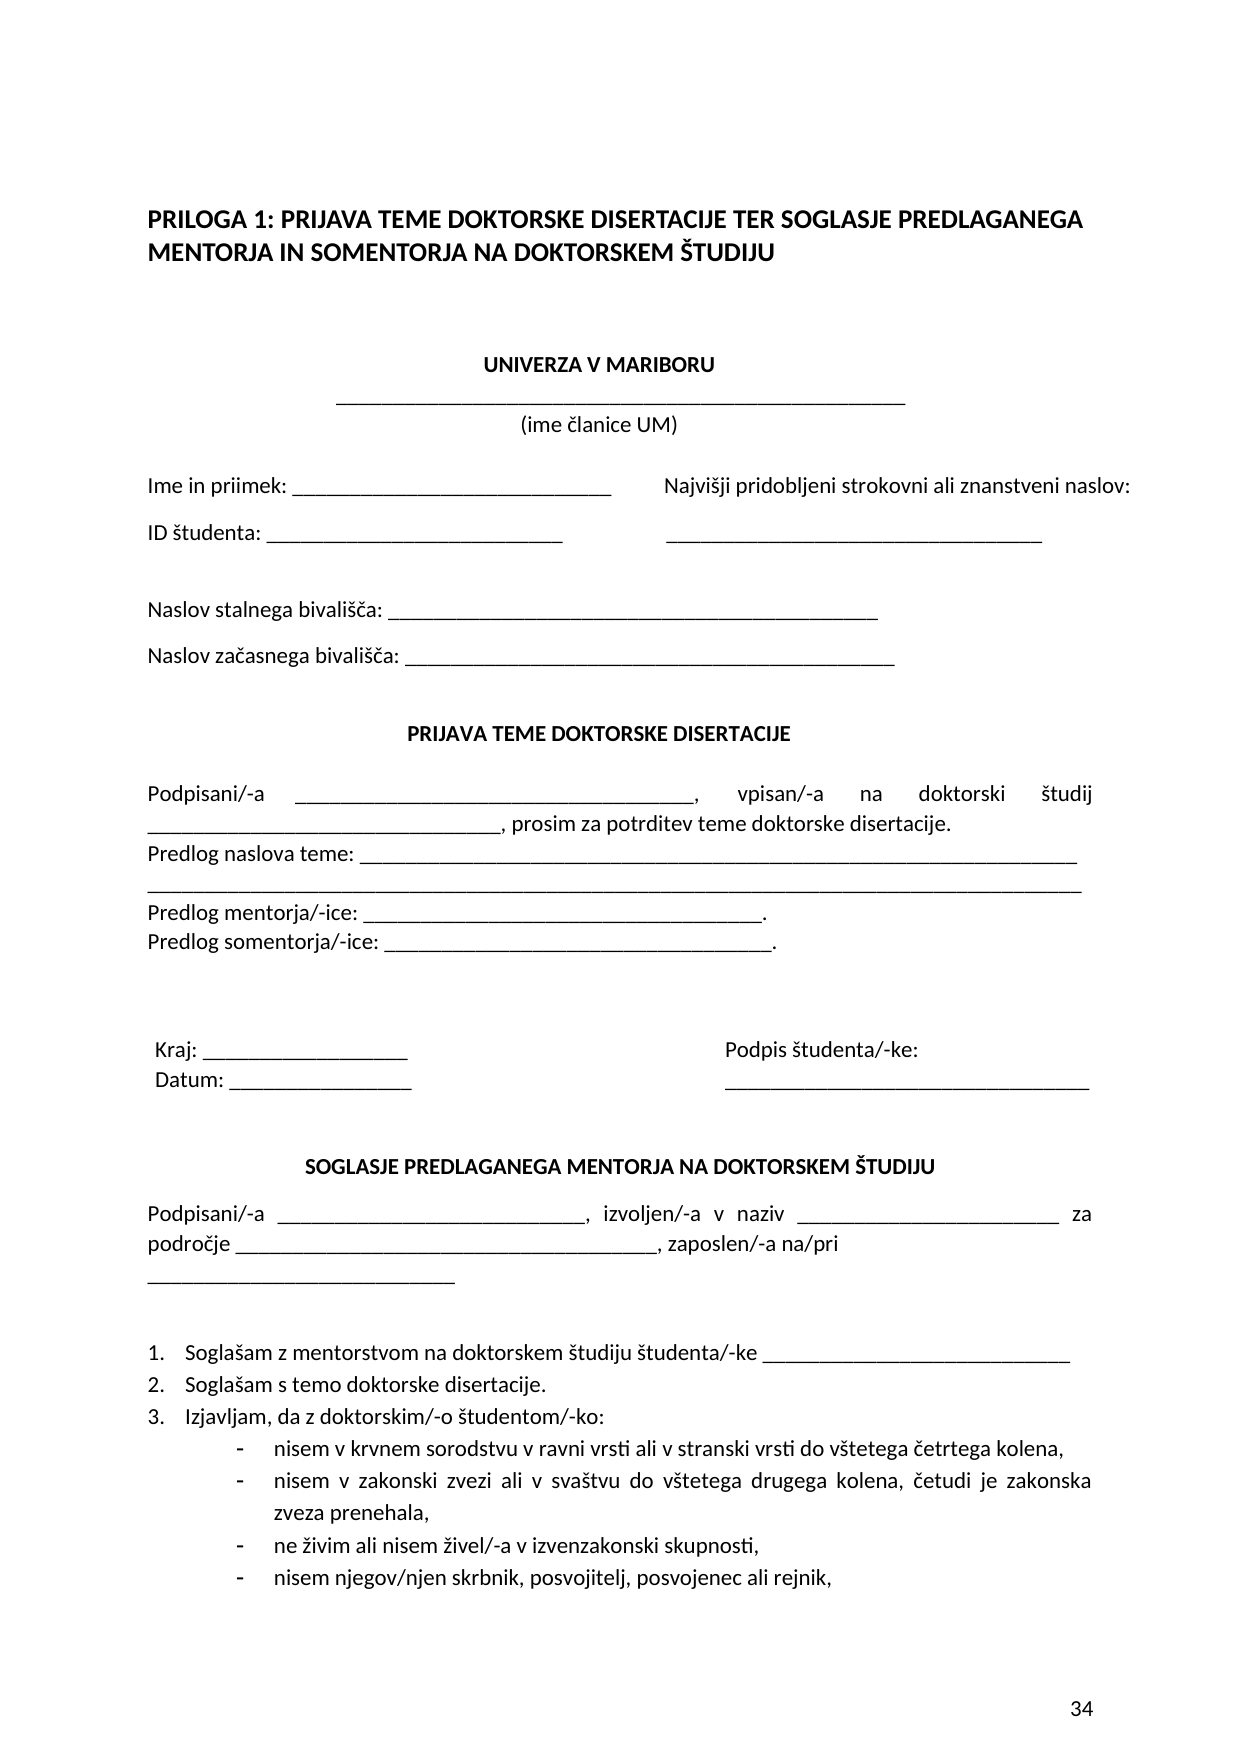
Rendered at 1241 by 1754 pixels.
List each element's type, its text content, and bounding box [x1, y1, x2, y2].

text Podpisani/-a ___________________________, izvoljen/-a v naziv _______________________ za področje _____________________________________, zaposlen/-a na/pri [147, 1199, 1093, 1257]
text Predlog mentorja/-ice: ___________________________________. [147, 898, 1093, 926]
text ID študenta: __________________________ _________________________________ [147, 518, 1093, 546]
text (ime članice UM) [223, 410, 975, 438]
list Soglašam z mentorstvom na doktorskem študiju študenta/-ke ___________________________ [147, 1338, 1093, 1366]
text Predlog naslova teme: _______________________________________________________________ __________________________________________________________________________________ [147, 839, 1093, 897]
text Naslov stalnega bivališča: ___________________________________________ [147, 595, 1093, 623]
text Predlog somentorja/-ice: __________________________________. [147, 927, 1093, 956]
text PRIJAVA TEME DOKTORSKE DISERTACIJE [240, 719, 958, 747]
list nisem njegov/njen skrbnik, posvojitelj, posvojenec ali rejnik, [236, 1563, 1093, 1591]
text SOGLASJE PREDLAGANEGA MENTORJA NA DOKTORSKEM ŠTUDIJU [147, 1152, 1093, 1180]
list ne živim ali nisem živel/-a v izvenzakonski skupnosti, [236, 1531, 1093, 1559]
text __________________________________________________ [336, 380, 1093, 408]
list nisem v krvnem sorodstvu v ravni vrsti ali v stranski vrsti do vštetega četrtega kolena, [236, 1434, 1093, 1462]
text Naslov začasnega bivališča: ___________________________________________ [147, 642, 1093, 670]
list nisem v zakonski zvezi ali v svaštvu do vštetega drugega kolena, četudi je zakonska zveza prenehala, [236, 1466, 1093, 1527]
text UNIVERZA V MARIBORU [240, 350, 958, 378]
list Soglašam s temo doktorske disertacije. [147, 1370, 1093, 1398]
table_header Kraj: __________________ Datum: ________________ [155, 1035, 725, 1095]
list Izjavljam, da z doktorskim/-o študentom/-ko: [147, 1402, 1093, 1430]
text ___________________________ [147, 1259, 1093, 1287]
table_header Podpis študenta/-ke: ________________________________ [725, 1035, 1095, 1095]
subtitle PRILOGA 1: PRIJAVA TEME DOKTORSKE DISERTACIJE TER SOGLASJE PREDLAGANEGA MENTORJA IN SOMENTORJA NA DOKTORSKEM ŠTUDIJU [147, 202, 1093, 268]
text Podpisani/-a ___________________________________, vpisan/-a na doktorski študij _______________________________, prosim za potrditev teme doktorske disertacije. [147, 779, 1093, 837]
text Ime in priimek: ____________________________ Najvišji pridobljeni strokovni ali znanstveni naslov: [147, 471, 1093, 499]
